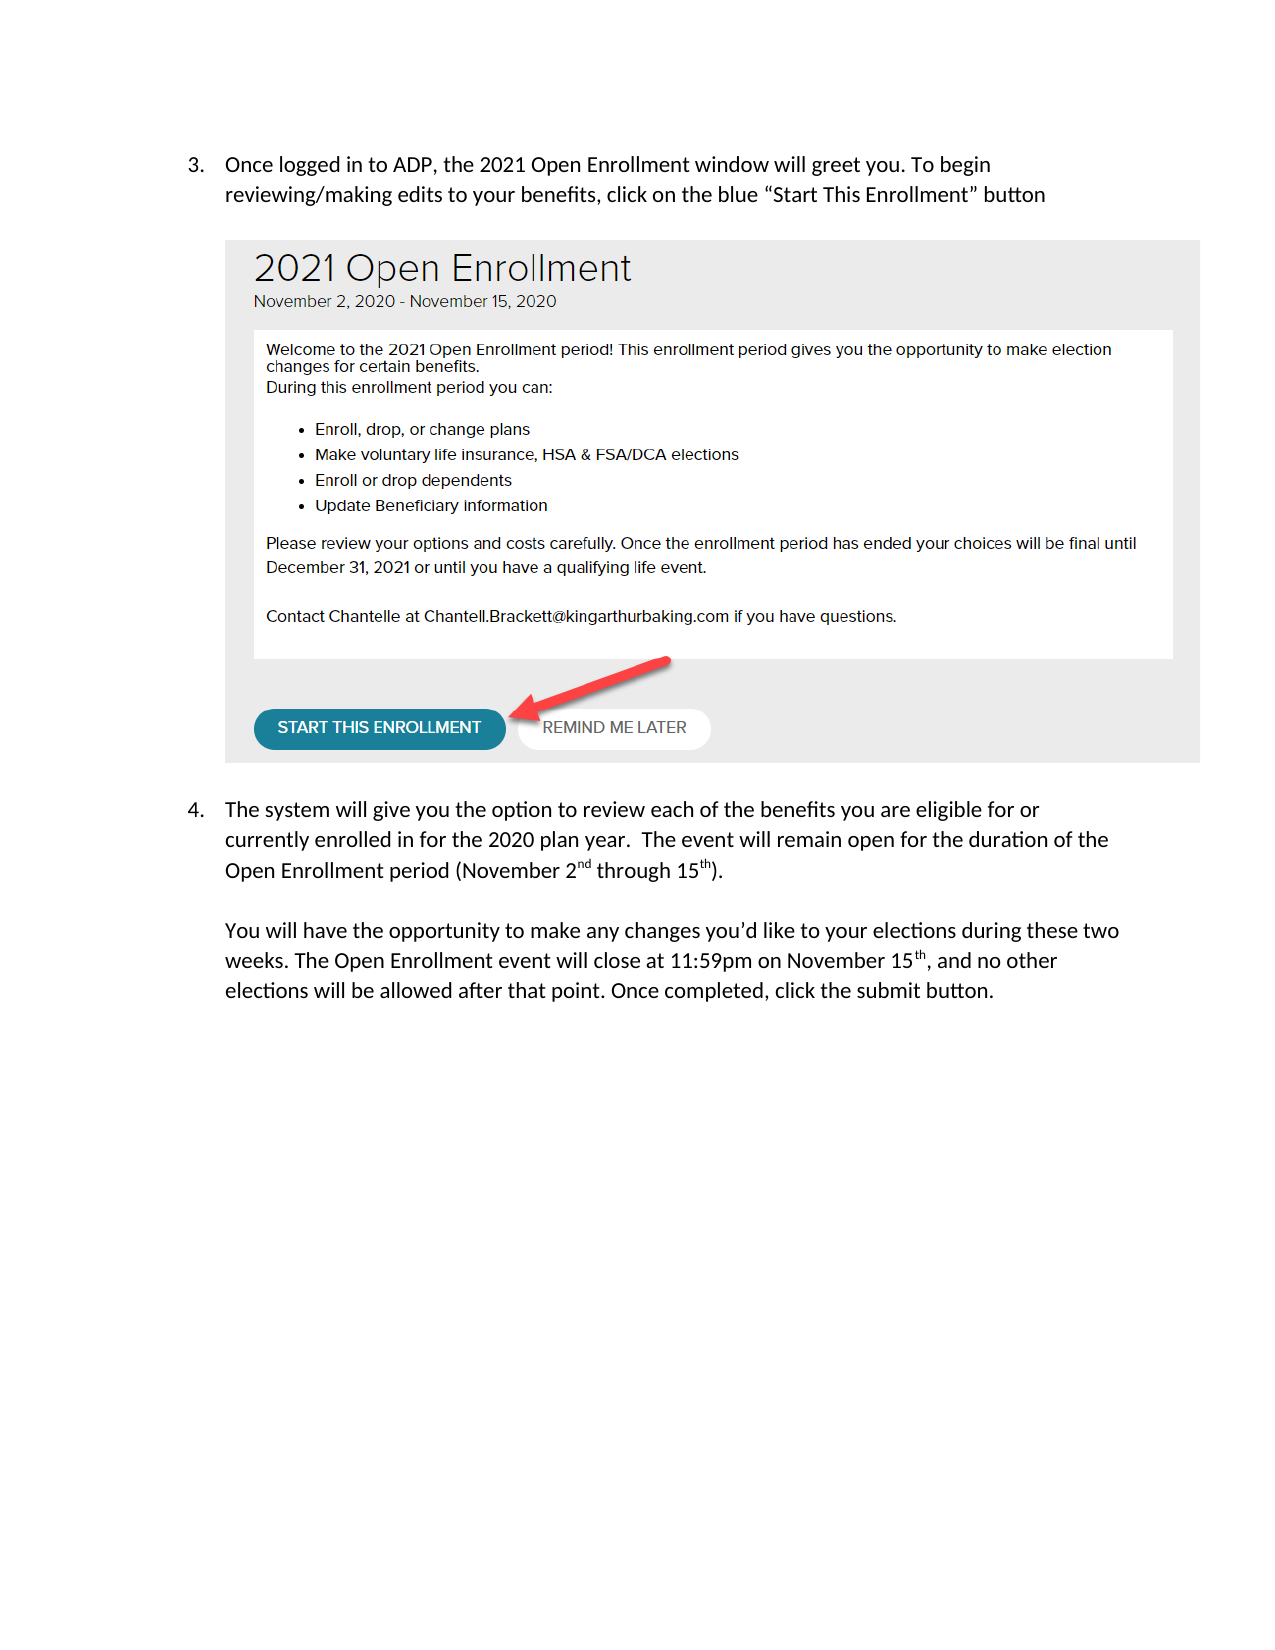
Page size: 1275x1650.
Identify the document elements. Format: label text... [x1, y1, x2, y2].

picture [225, 240, 1200, 763]
list The system will give you the option to review each of the benefits you are eligible for or currently enrolled in for the 2020 plan year. The event will remain open for the duration of the Open Enrollment period (November 2nd through 15th). [187, 795, 1125, 884]
list You will have the opportunity to make any changes you’d like to your elections during these two weeks. The Open Enrollment event will close at 11:59pm on November 15th, and no other elections will be allowed after that point. Once completed, click the submit button. [225, 916, 1125, 1004]
list Once logged in to ADP, the 2021 Open Enrollment window will greet you. To begin reviewing/making edits to your benefits, click on the blue “Start This Enrollment” button [187, 150, 1125, 208]
